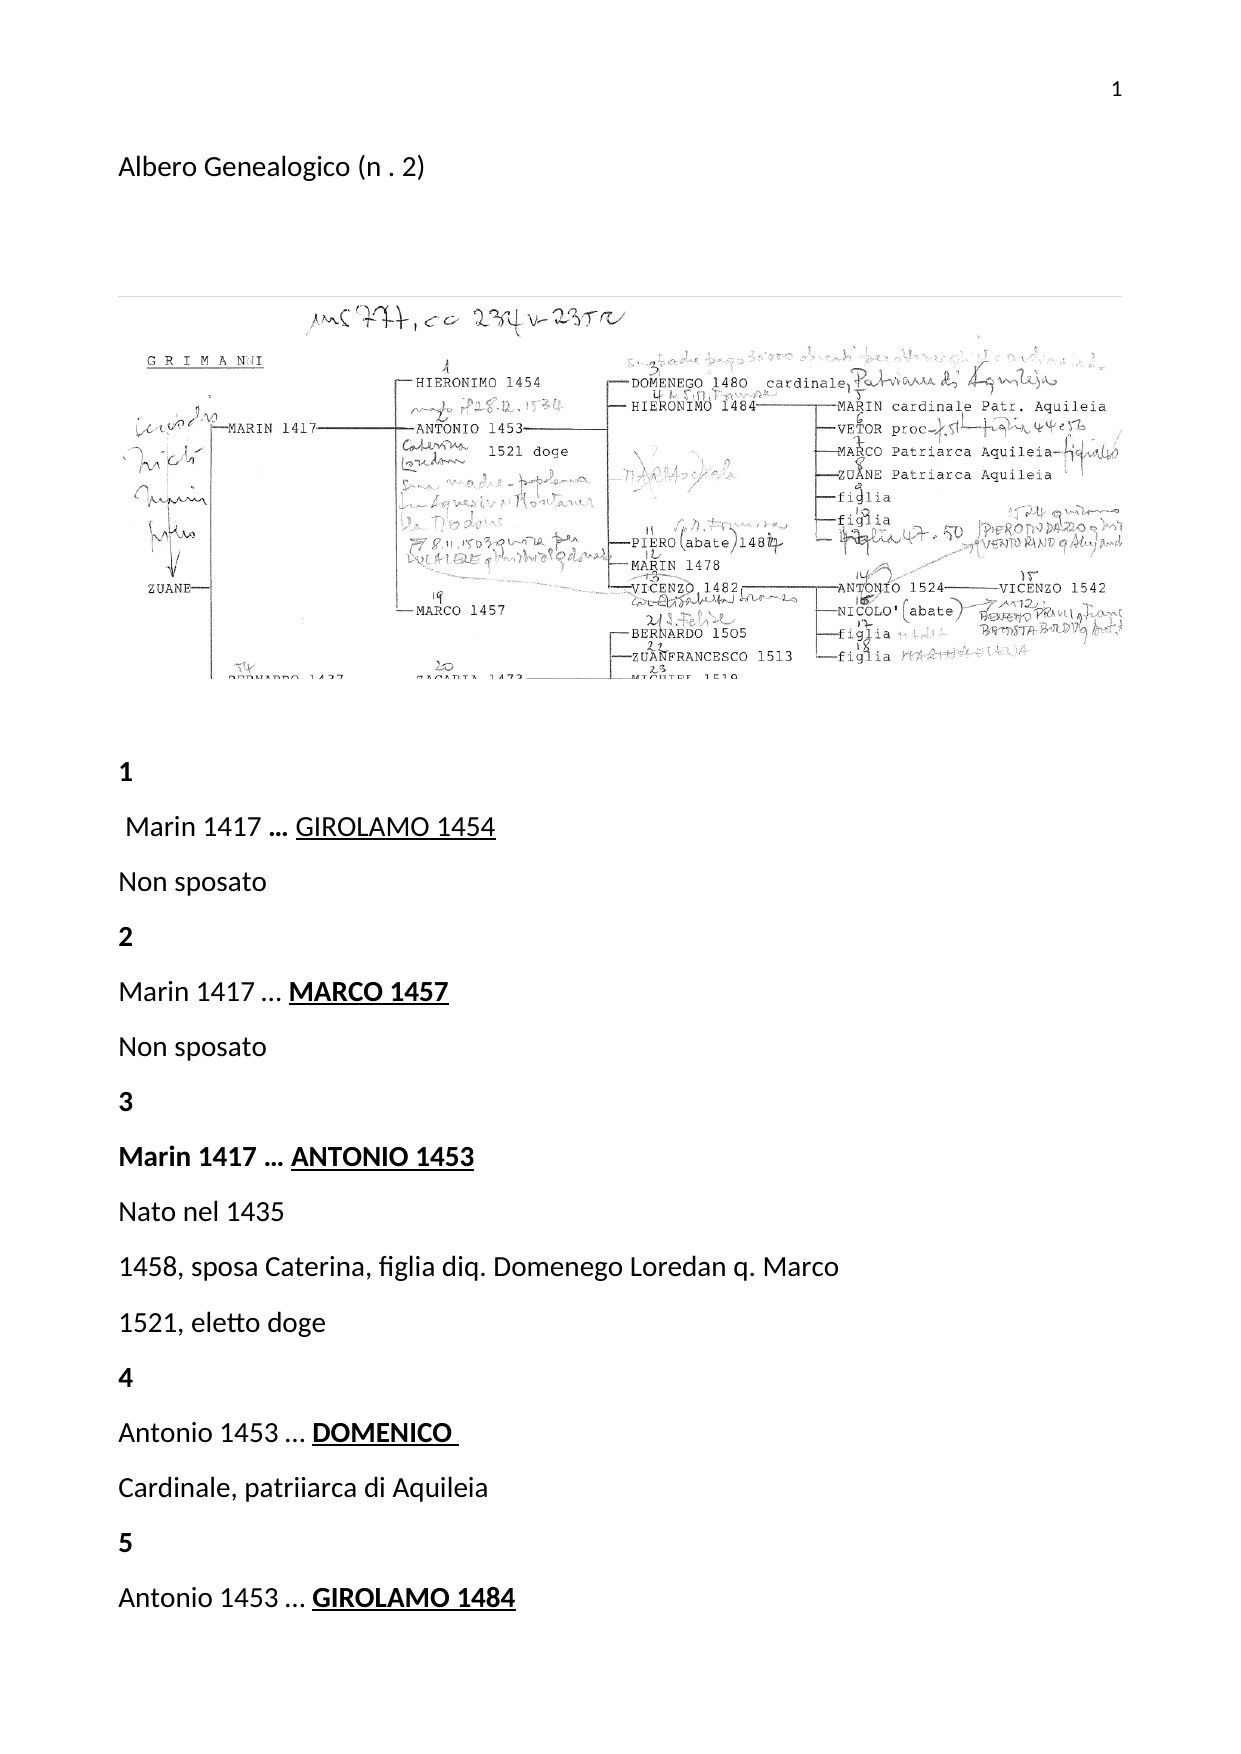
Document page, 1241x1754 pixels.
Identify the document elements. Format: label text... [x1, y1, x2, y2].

text Nato nel 1435 [118, 1193, 1122, 1229]
text 4 [118, 1359, 1122, 1394]
text Non sposato [118, 1028, 1122, 1064]
picture [118, 296, 1123, 679]
text Antonio 1453 … DOMENICO [118, 1414, 1122, 1449]
text Marin 1417 … ANTONIO 1453 [118, 1138, 1122, 1174]
text Marin 1417 … GIROLAMO 1454 [118, 808, 1122, 843]
text Marin 1417 … MARCO 1457 [118, 973, 1122, 1009]
text Non sposato [118, 863, 1122, 898]
text 5 [118, 1524, 1122, 1560]
text Antonio 1453 … GIROLAMO 1484 [118, 1579, 1122, 1615]
text 1458, sposa Caterina, figlia diq. Domenego Loredan q. Marco [118, 1248, 1122, 1284]
text Cardinale, patriiarca di Aquileia [118, 1469, 1122, 1504]
text 2 [118, 918, 1122, 953]
text 3 [118, 1083, 1122, 1119]
text Albero Genealogico (n . 2) [118, 148, 1122, 183]
text 1 [118, 753, 1122, 788]
text 1521, eletto doge [118, 1304, 1122, 1339]
